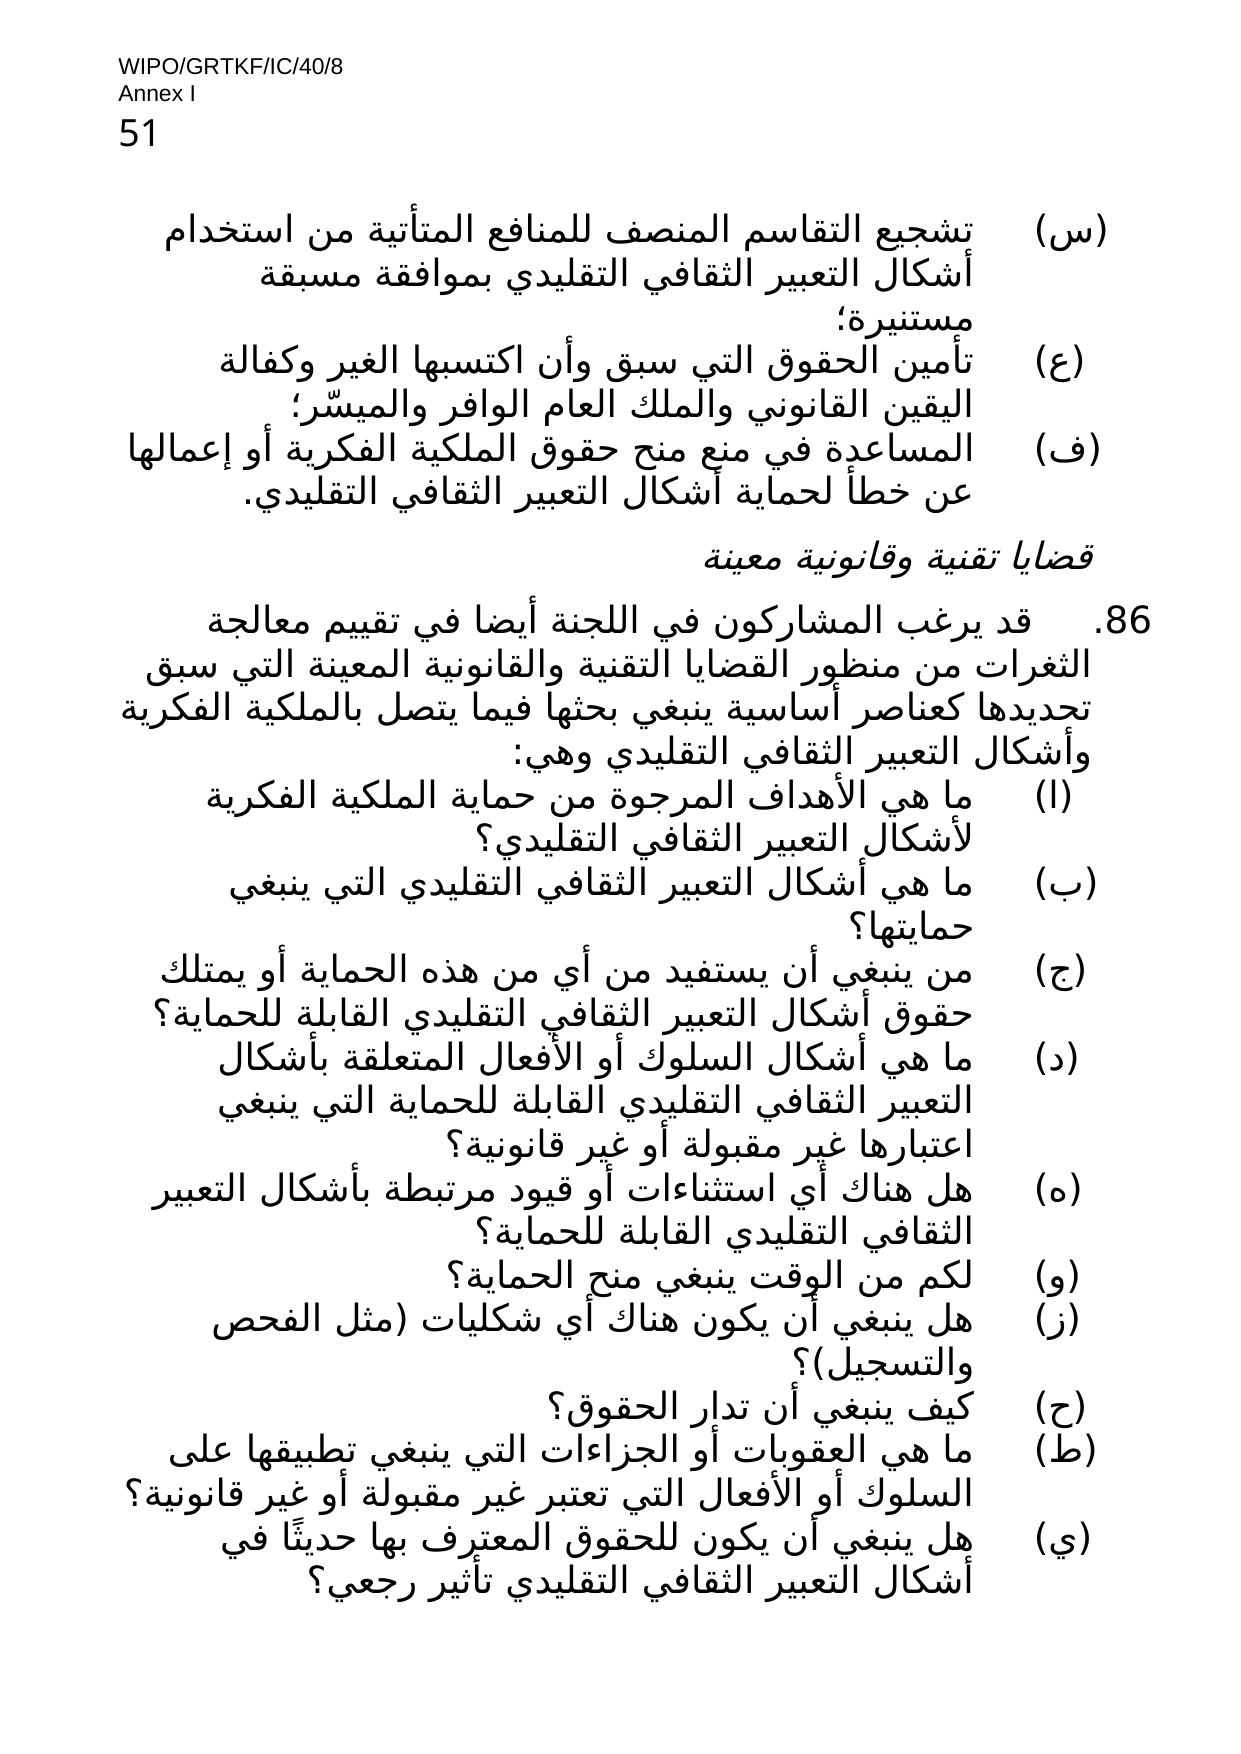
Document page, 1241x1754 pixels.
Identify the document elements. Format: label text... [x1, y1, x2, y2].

list من ينبغي أن يستفيد من أي من هذه الحماية أو يمتلك حقوق أشكال التعبير الثقافي التقليدي القابلة للحماية؟ [118, 948, 1033, 1035]
list هل ينبغي أن يكون هناك أي شكليات (مثل الفحص والتسجيل)؟ [118, 1297, 1033, 1384]
list هل هناك أي استثناءات أو قيود مرتبطة بأشكال التعبير الثقافي التقليدي القابلة للحماية؟ [118, 1166, 1033, 1253]
list تأمين الحقوق التي سبق وأن اكتسبها الغير وكفالة اليقين القانوني والملك العام الوافر والميسّر؛ [118, 339, 1033, 426]
list هل ينبغي أن يكون للحقوق المعترف بها حديثًا في أشكال التعبير الثقافي التقليدي تأثير رجعي؟ [118, 1515, 1033, 1603]
subtitle قضايا تقنية وقانونية معينة [118, 534, 1092, 578]
list ما هي الأهداف المرجوة من حماية الملكية الفكرية لأشكال التعبير الثقافي التقليدي؟ [118, 773, 1033, 861]
list ما هي أشكال السلوك أو الأفعال المتعلقة بأشكال التعبير الثقافي التقليدي القابلة للحماية التي ينبغي اعتبارها غير مقبولة أو غير قانونية؟ [118, 1035, 1033, 1166]
list لكم من الوقت ينبغي منح الحماية؟ [118, 1253, 1033, 1297]
list ما هي أشكال التعبير الثقافي التقليدي التي ينبغي حمايتها؟ [118, 861, 1033, 948]
text قد يرغب المشاركون في اللجنة أيضا في تقييم معالجة الثغرات من منظور القضايا التقنية والقانونية المعينة التي سبق تحديدها كعناصر أساسية ينبغي بحثها فيما يتصل بالملكية الفكرية وأشكال التعبير الثقافي التقليدي وهي: [118, 599, 1092, 773]
list تشجيع التقاسم المنصف للمنافع المتأتية من استخدام أشكال التعبير الثقافي التقليدي بموافقة مسبقة مستنيرة؛ [118, 208, 1033, 339]
list كيف ينبغي أن تدار الحقوق؟ [118, 1384, 1033, 1428]
list ما هي العقوبات أو الجزاءات التي ينبغي تطبيقها على السلوك أو الأفعال التي تعتبر غير مقبولة أو غير قانونية؟ [118, 1428, 1033, 1515]
list المساعدة في منع منح حقوق الملكية الفكرية أو إعمالها عن خطأ لحماية أشكال التعبير الثقافي التقليدي. [118, 426, 1033, 513]
